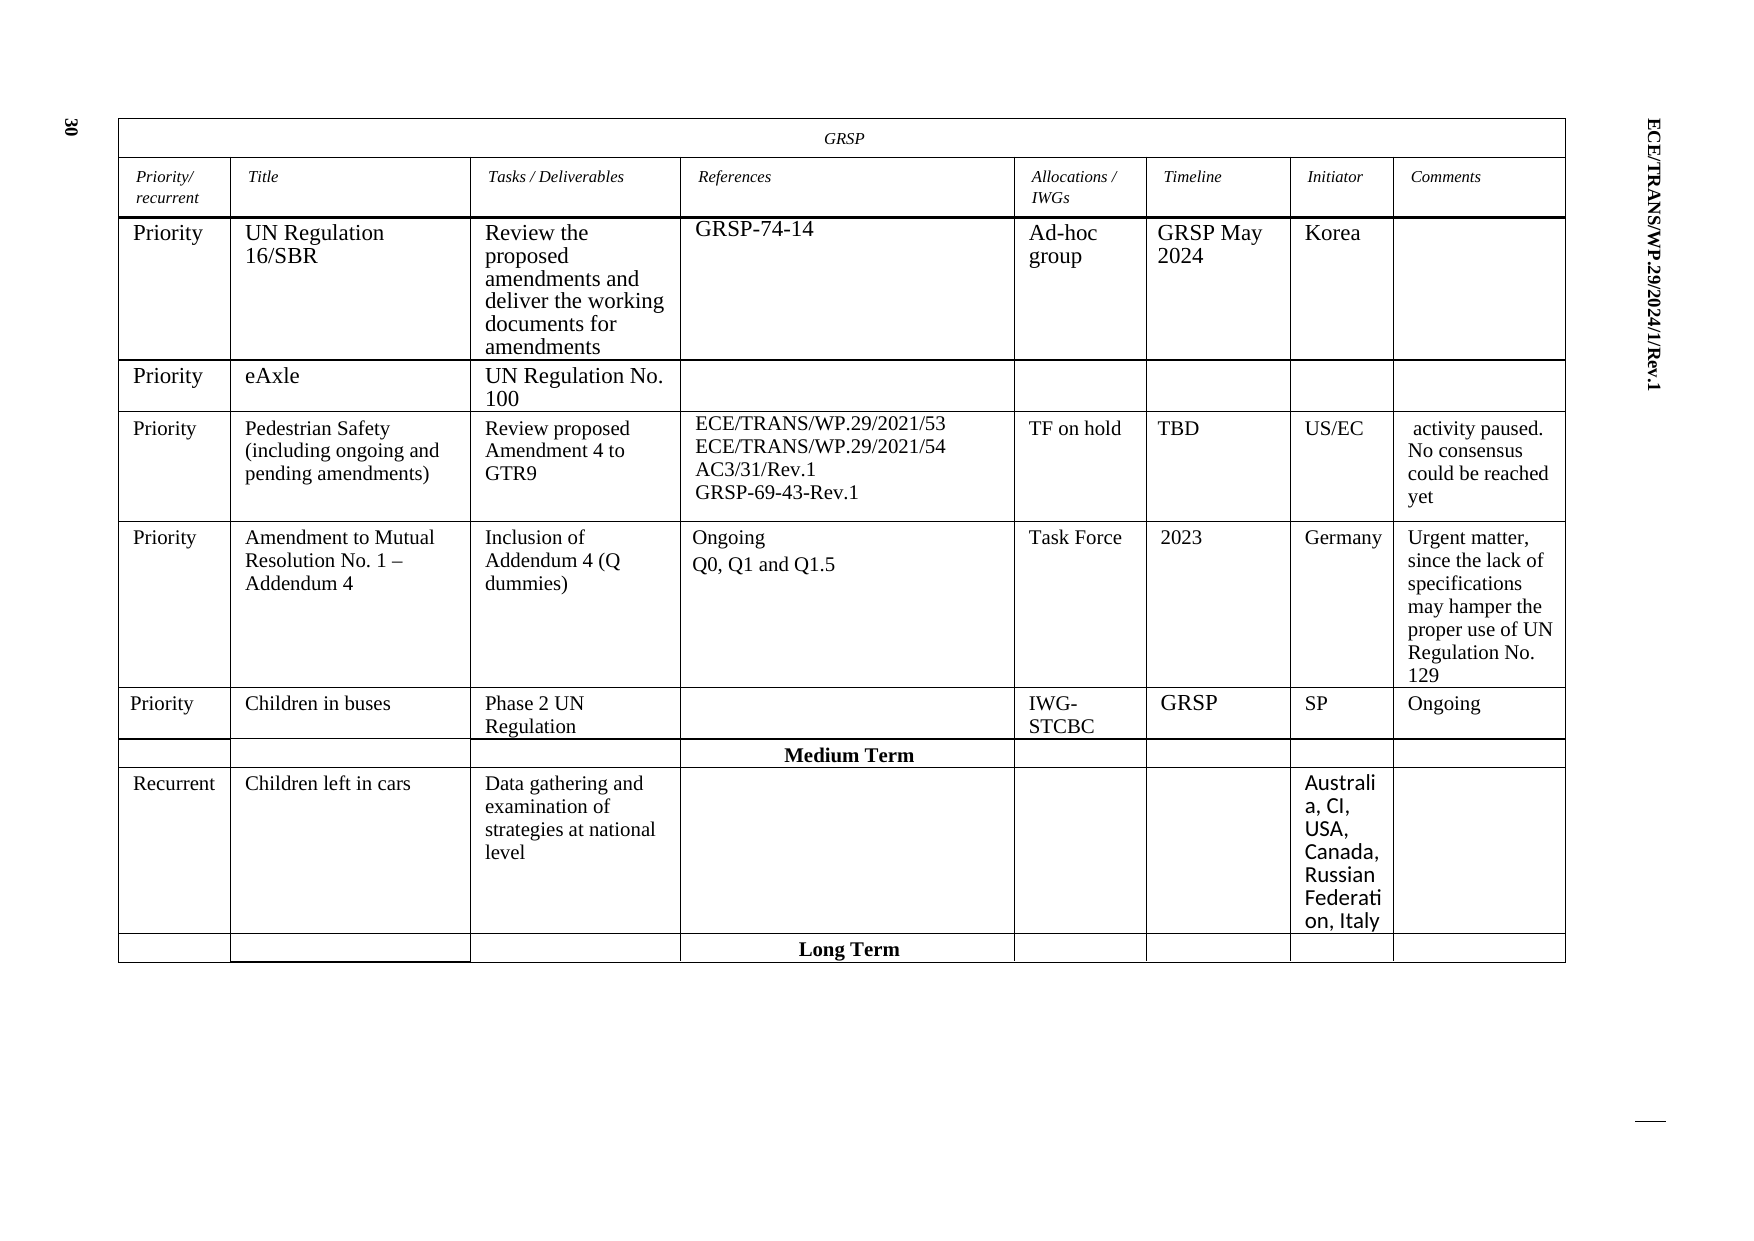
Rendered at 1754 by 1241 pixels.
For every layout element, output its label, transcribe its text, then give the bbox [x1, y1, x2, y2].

table_cell Task Force [1015, 522, 1146, 687]
table_cell Priority [119, 412, 230, 521]
table_cell [1147, 740, 1290, 767]
table_cell Pedestrian Safety (including ongoing and pending amendments) [231, 412, 470, 521]
table_cell [119, 740, 230, 767]
table_cell Ongoing Q0, Q1 and Q1.5 [681, 522, 1014, 687]
table_cell [1291, 361, 1393, 411]
table_cell Urgent matter, since the lack of specifications may hamper the proper use of UN Regulation No. 129 [1394, 522, 1565, 687]
table_cell [1394, 219, 1565, 359]
table_cell [1015, 361, 1146, 411]
table_cell Review proposed Amendment 4 to GTR9 [471, 412, 680, 521]
table_cell [681, 768, 1014, 933]
table_cell [1015, 934, 1146, 961]
table_cell Priority [119, 688, 230, 738]
table_cell Amendment to Mutual Resolution No. 1 – Addendum 4 [231, 522, 470, 687]
table_cell [1015, 768, 1146, 933]
table_cell GRSP [1147, 688, 1290, 738]
table_cell Tasks / Deliverables [471, 158, 680, 216]
table_cell Priority [119, 522, 230, 687]
table_cell UN Regulation 16/SBR [231, 219, 470, 359]
table_cell IWG-STCBC [1015, 688, 1146, 738]
table_cell [1291, 934, 1393, 961]
table_cell Priority [119, 361, 230, 411]
table_cell Phase 2 UN Regulation [471, 688, 680, 738]
table_cell [1394, 361, 1565, 411]
table_cell Title [231, 158, 470, 216]
table_cell References [681, 158, 1014, 216]
table_cell Children in buses [231, 688, 470, 738]
table_cell Timeline [1147, 158, 1290, 216]
table_cell Comments [1394, 158, 1565, 216]
table_cell Ongoing [1394, 688, 1565, 738]
table_cell [471, 934, 680, 961]
table_cell Korea [1291, 219, 1393, 359]
table_cell [1015, 740, 1146, 767]
table_cell Review the proposed amendments and deliver the working documents for amendments [471, 219, 680, 359]
table_cell GRSP May 2024 [1147, 219, 1290, 359]
table_cell Priority/ recurrent [119, 158, 230, 216]
table_cell [1147, 361, 1290, 411]
table_cell ECE/TRANS/WP.29/2021/53 ECE/TRANS/WP.29/2021/54 AC3/31/Rev.1 GRSP-69-43-Rev.1 [681, 412, 1014, 521]
table_cell GRSP-74-14 [681, 219, 1014, 359]
table_cell Recurrent [119, 768, 230, 933]
table_cell Long Term [681, 934, 1014, 961]
table_cell [681, 361, 1014, 411]
table_cell Initiator [1291, 158, 1393, 216]
table_cell eAxle [231, 361, 470, 411]
table_cell Allocations / IWGs [1015, 158, 1146, 216]
table_cell [1147, 934, 1290, 961]
table_cell [119, 934, 230, 961]
table_cell [1394, 934, 1565, 961]
table_cell 2023 [1147, 522, 1290, 687]
table_cell US/EC [1291, 412, 1393, 521]
table_cell [681, 688, 1014, 738]
table_cell TBD [1147, 412, 1290, 521]
table_cell Germany [1291, 522, 1393, 687]
table_cell activity paused. No consensus could be reached yet [1394, 412, 1565, 521]
table_cell [231, 739, 470, 767]
table_cell [1291, 740, 1393, 767]
table_cell Australia, CI, USA, Canada, Russian Federation, Italy [1291, 768, 1393, 933]
table_cell Children left in cars [231, 768, 470, 933]
table_cell Data gathering and examination of strategies at national level [471, 768, 680, 933]
table_cell [1147, 768, 1290, 933]
table_cell Priority [119, 219, 230, 359]
table_header GRSP [119, 119, 1565, 157]
table_cell UN Regulation No. 100 [471, 361, 680, 411]
table_cell Ad-hoc group [1015, 219, 1146, 359]
table_cell Medium Term [681, 740, 1014, 767]
table_cell [1394, 740, 1565, 767]
table_cell SP [1291, 688, 1393, 738]
table_cell [231, 934, 470, 961]
table_cell TF on hold [1015, 412, 1146, 521]
table_cell [471, 740, 680, 767]
table_cell [1394, 768, 1565, 933]
table_cell Inclusion of Addendum 4 (Q dummies) [471, 522, 680, 687]
